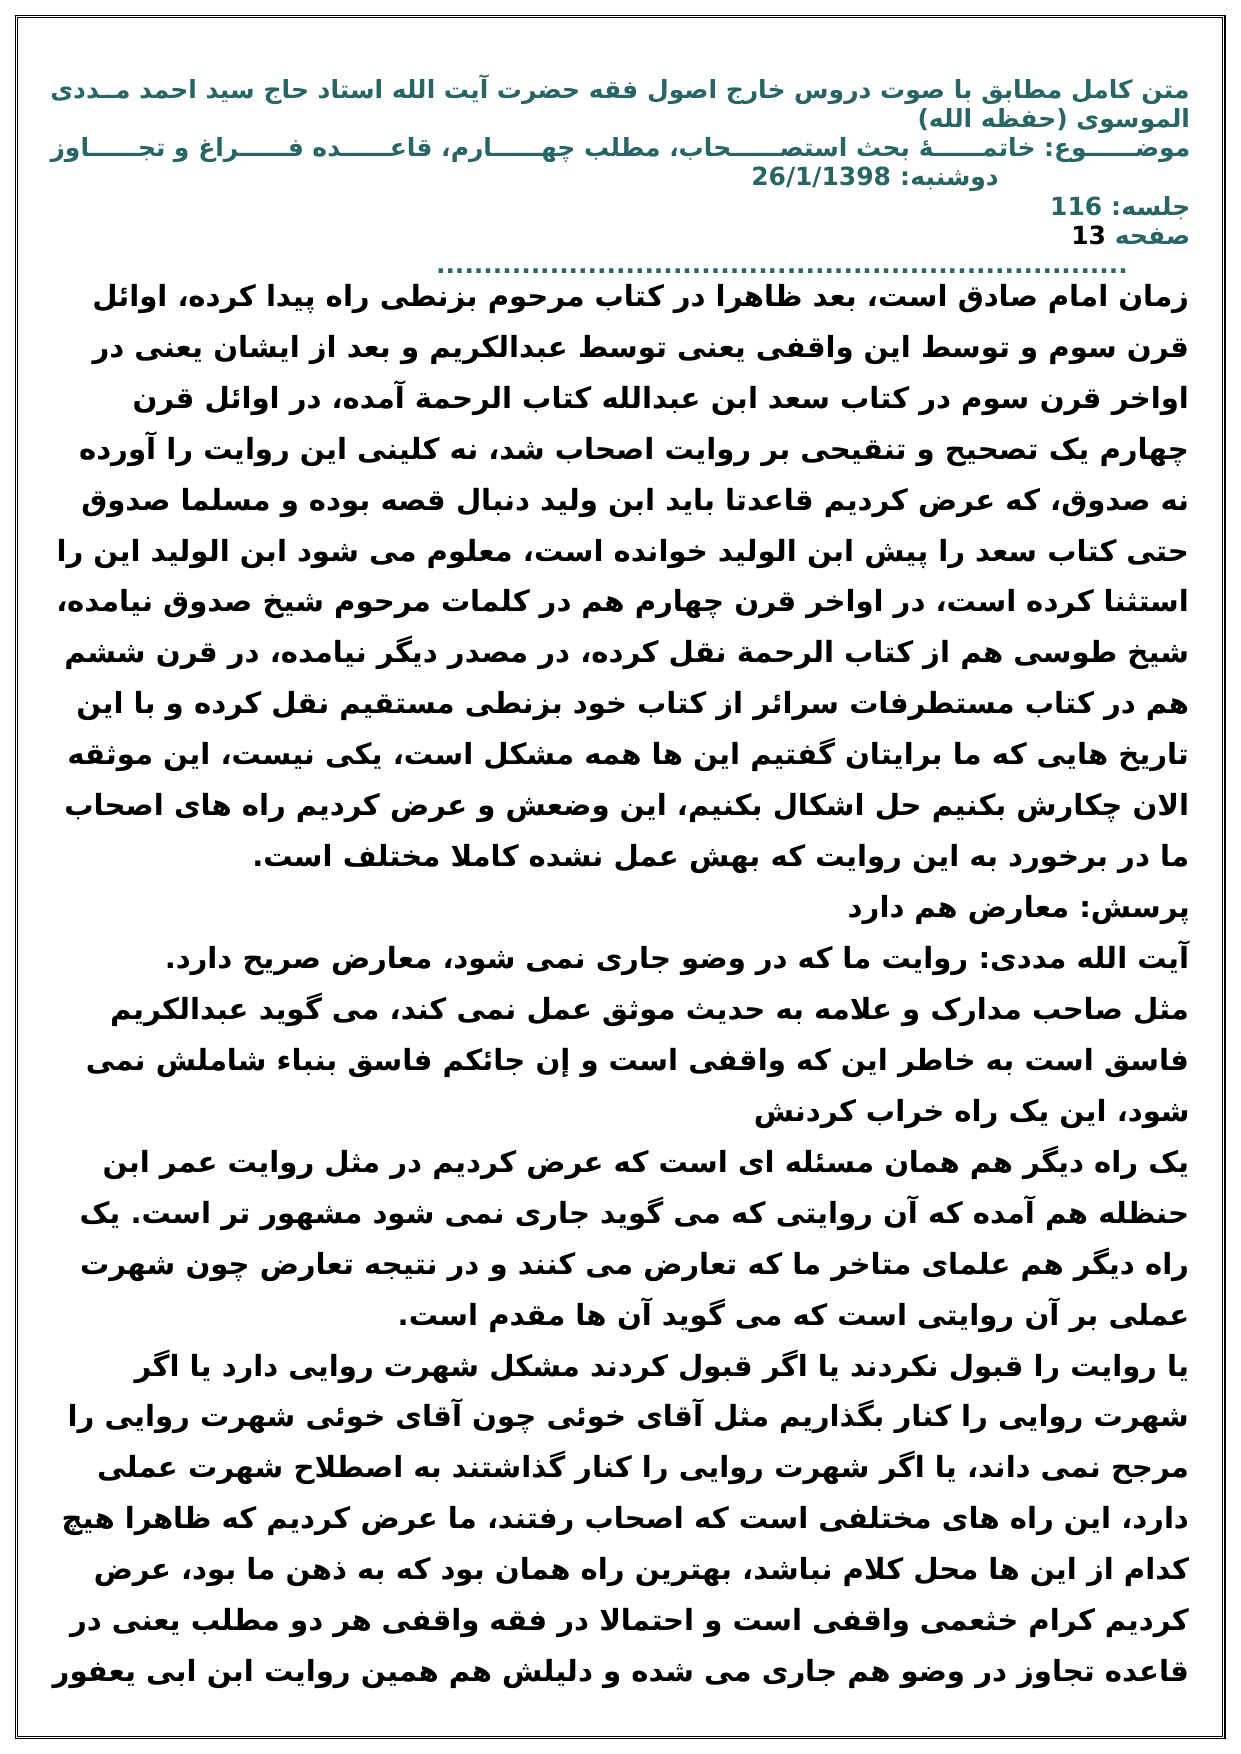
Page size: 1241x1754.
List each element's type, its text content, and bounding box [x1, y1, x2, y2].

text پرسش: معارض هم دارد [50, 890, 1190, 924]
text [50, 1349, 1190, 1688]
text مثل صاحب مدارک و علامه به حدیث موثق عمل نمی کند، می گوید عبدالکریم فاسق است به خاطر این که واقفی است و إن جائکم فاسق بنباء شاملش نمی شود، این یک راه خراب کردنش [50, 992, 1190, 1128]
text یک راه دیگر هم همان مسئله ای است که عرض کردیم در مثل روایت عمر ابن حنظله هم آمده که آن روایتی که می گوید جاری نمی شود مشهور تر است. یک راه دیگر هم علمای متاخر ما که تعارض می کنند و در نتیجه تعارض چون شهرت عملی بر آن روایتی است که می گوید آن ها مقدم است. [50, 1145, 1190, 1332]
text آیت الله مددی: روایت ما که در وضو جاری نمی شود، معارض صریح دارد. [50, 941, 1190, 975]
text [50, 279, 1190, 873]
